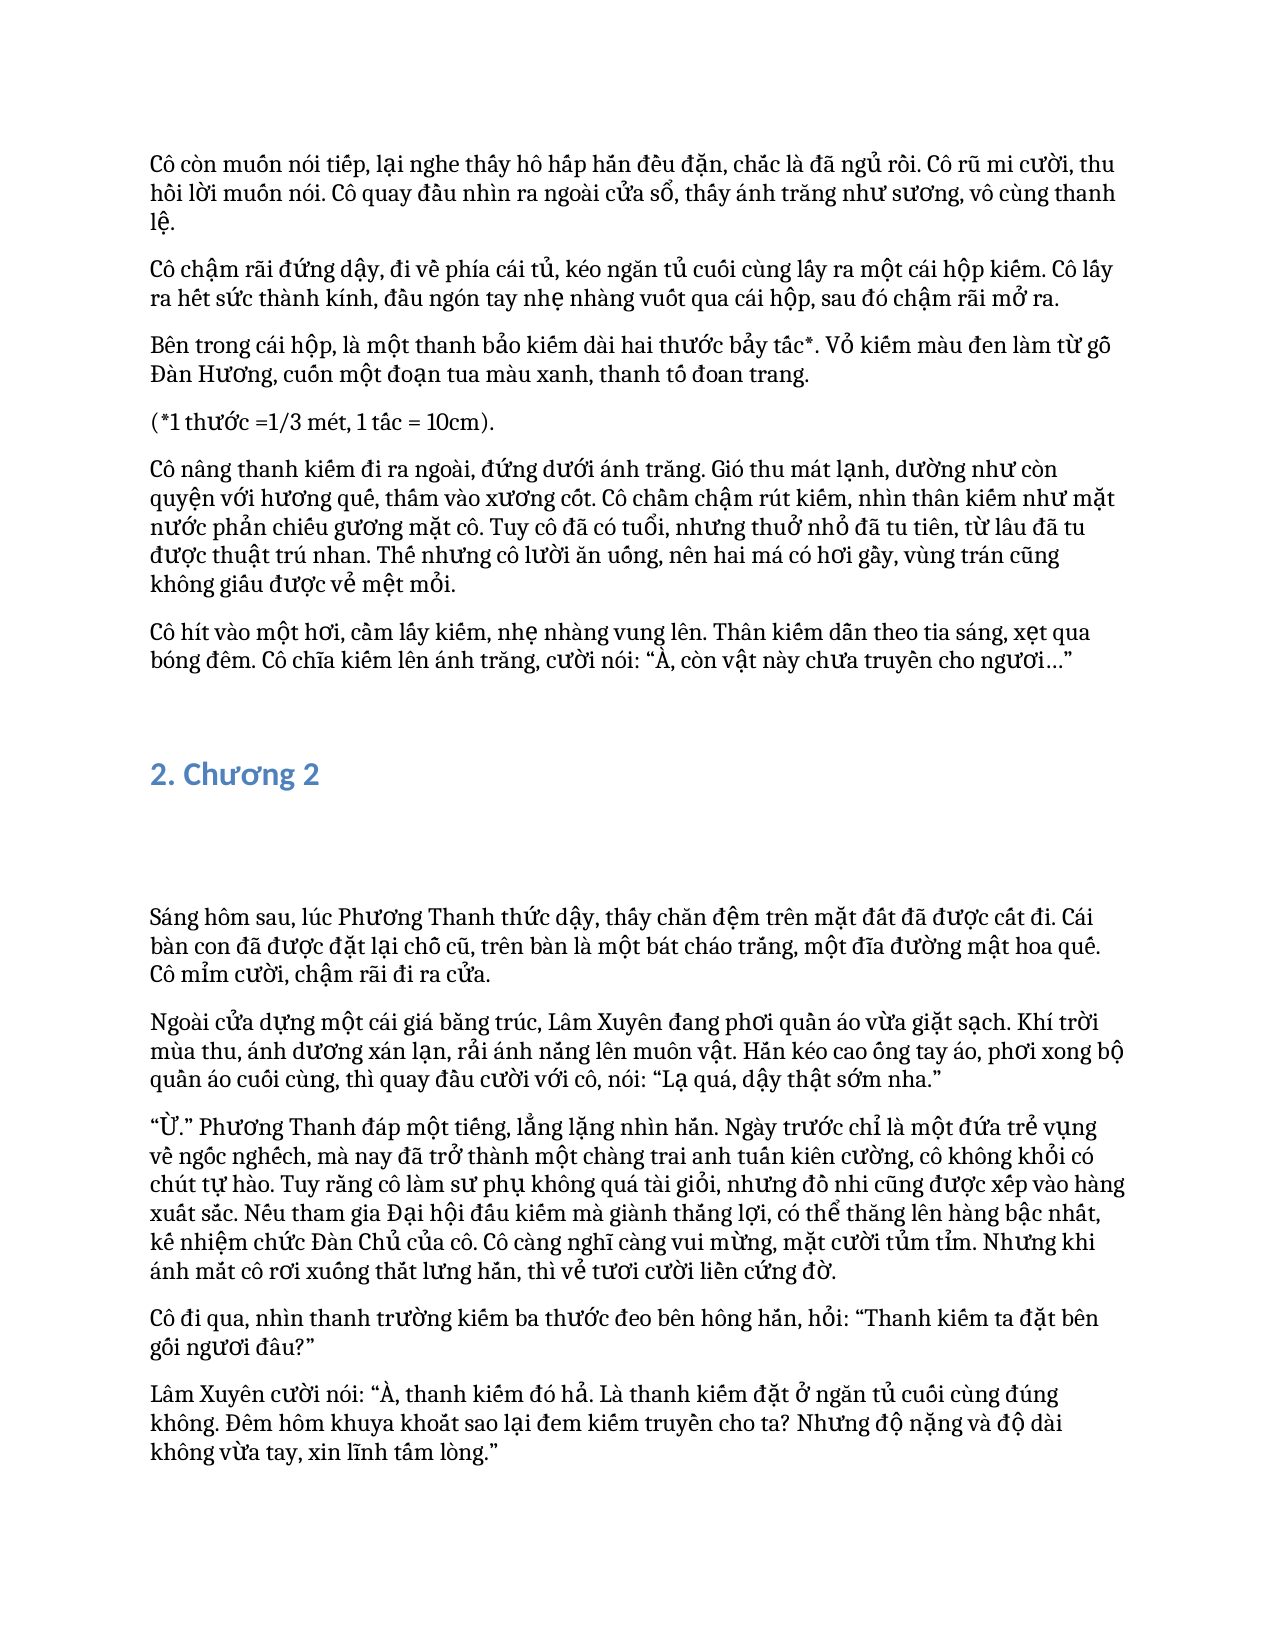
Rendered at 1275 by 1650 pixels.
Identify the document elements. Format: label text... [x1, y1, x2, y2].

text Cô nâng thanh kiếm đi ra ngoài, đứng dưới ánh trăng. Gió thu mát lạnh, dường như còn quyện với hương quế, thấm vào xương cốt. Cô chầm chậm rút kiếm, nhìn thân kiếm như mặt nước phản chiếu gương mặt cô. Tuy cô đã có tuổi, nhưng thuở nhỏ đã tu tiên, từ lâu đã tu được thuật trú nhan. Thế nhưng cô lười ăn uống, nên hai má có hơi gầy, vùng trán cũng không giấu được vẻ mệt mỏi. [150, 455, 1125, 599]
text Cô còn muốn nói tiếp, lại nghe thấy hô hấp hắn đều đặn, chắc là đã ngủ rồi. Cô rũ mi cười, thu hồi lời muốn nói. Cô quay đầu nhìn ra ngoài cửa sổ, thấy ánh trăng như sương, vô cùng thanh lệ. [150, 150, 1125, 236]
text Ngoài cửa dựng một cái giá bằng trúc, Lâm Xuyên đang phơi quần áo vừa giặt sạch. Khí trời mùa thu, ánh dương xán lạn, rải ánh nắng lên muôn vật. Hắn kéo cao ống tay áo, phơi xong bộ quần áo cuối cùng, thì quay đầu cười với cô, nói: “Lạ quá, dậy thật sớm nha.” [150, 1008, 1125, 1094]
text Bên trong cái hộp, là một thanh bảo kiếm dài hai thước bảy tấc*. Vỏ kiếm màu đen làm từ gỗ Đàn Hương, cuốn một đoạn tua màu xanh, thanh tố đoan trang. [150, 331, 1125, 389]
text “Ừ.” Phương Thanh đáp một tiếng, lẳng lặng nhìn hắn. Ngày trước chỉ là một đứa trẻ vụng về ngốc nghếch, mà nay đã trở thành một chàng trai anh tuấn kiên cường, cô không khỏi có chút tự hào. Tuy rằng cô làm sư phụ không quá tài giỏi, nhưng đồ nhi cũng được xếp vào hàng xuất sắc. Nếu tham gia Đại hội đấu kiếm mà giành thắng lợi, có thể thăng lên hàng bậc nhất, kế nhiệm chức Đàn Chủ của cô. Cô càng nghĩ càng vui mừng, mặt cười tủm tỉm. Nhưng khi ánh mắt cô rơi xuống thắt lưng hắn, thì vẻ tươi cười liền cứng đờ. [150, 1113, 1125, 1285]
text Sáng hôm sau, lúc Phương Thanh thức dậy, thấy chăn đệm trên mặt đất đã được cất đi. Cái bàn con đã được đặt lại chỗ cũ, trên bàn là một bát cháo trắng, một đĩa đường mật hoa quế. Cô mỉm cười, chậm rãi đi ra cửa. [150, 903, 1125, 989]
text (*1 thước =1/3 mét, 1 tấc = 10cm). [150, 407, 1125, 436]
text Cô hít vào một hơi, cầm lấy kiếm, nhẹ nhàng vung lên. Thân kiếm dẫn theo tia sáng, xẹt qua bóng đêm. Cô chĩa kiếm lên ánh trăng, cười nói: “À, còn vật này chưa truyền cho ngươi…” [150, 617, 1125, 732]
subtitle 2. Chương 2 [150, 753, 1125, 794]
text Cô chậm rãi đứng dậy, đi về phía cái tủ, kéo ngăn tủ cuối cùng lấy ra một cái hộp kiếm. Cô lấy ra hết sức thành kính, đầu ngón tay nhẹ nhàng vuốt qua cái hộp, sau đó chậm rãi mở ra. [150, 255, 1125, 312]
text Lâm Xuyên cười nói: “À, thanh kiếm đó hả. Là thanh kiếm đặt ở ngăn tủ cuối cùng đúng không. Đêm hôm khuya khoắt sao lại đem kiếm truyền cho ta? Nhưng độ nặng và độ dài không vừa tay, xin lĩnh tấm lòng.” [150, 1380, 1125, 1467]
text Cô đi qua, nhìn thanh trường kiếm ba thước đeo bên hông hắn, hỏi: “Thanh kiếm ta đặt bên gối ngươi đâu?” [150, 1304, 1125, 1362]
